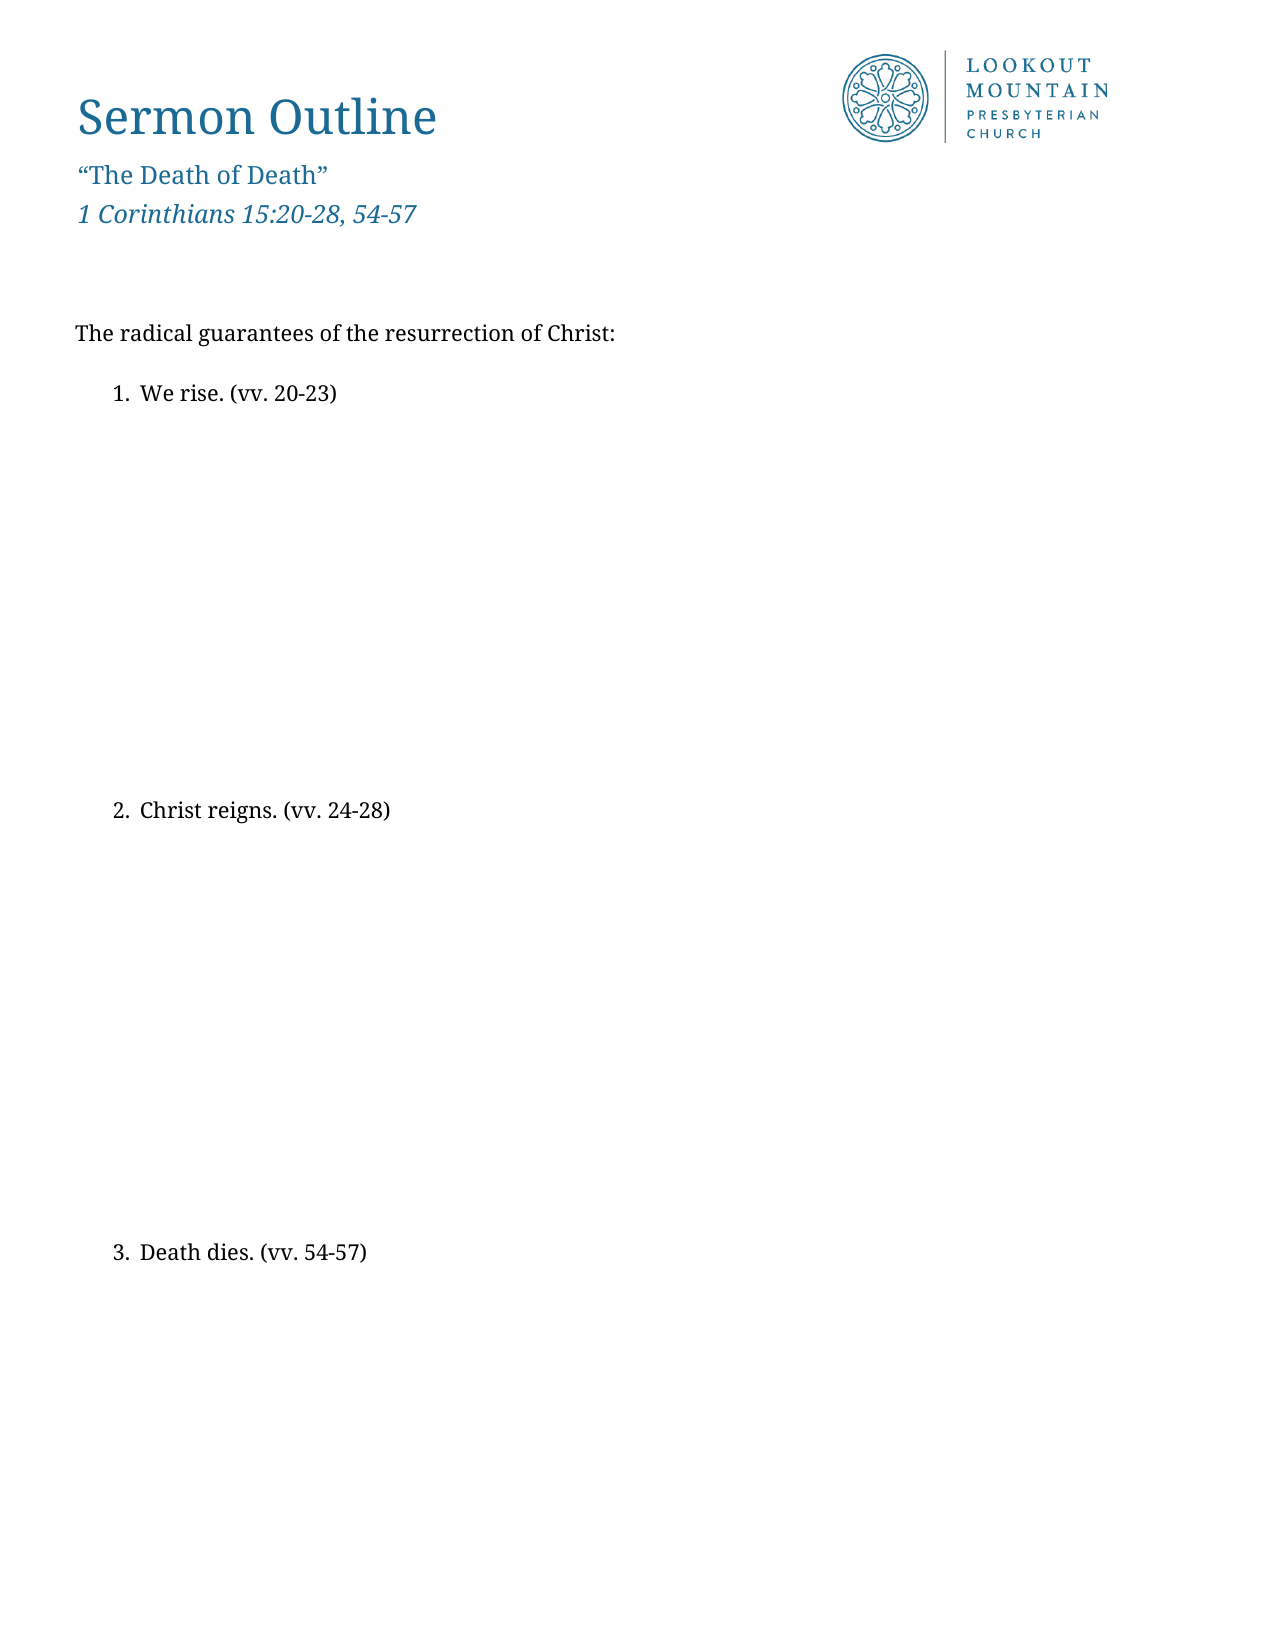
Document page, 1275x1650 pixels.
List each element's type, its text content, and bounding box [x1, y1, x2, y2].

list We rise. (vv. 20-23) [112, 378, 1200, 407]
text The radical guarantees of the resurrection of Christ: [75, 318, 1200, 348]
list Death dies. (vv. 54-57) [112, 1237, 1200, 1267]
list Christ reigns. (vv. 24-28) [112, 795, 1200, 824]
